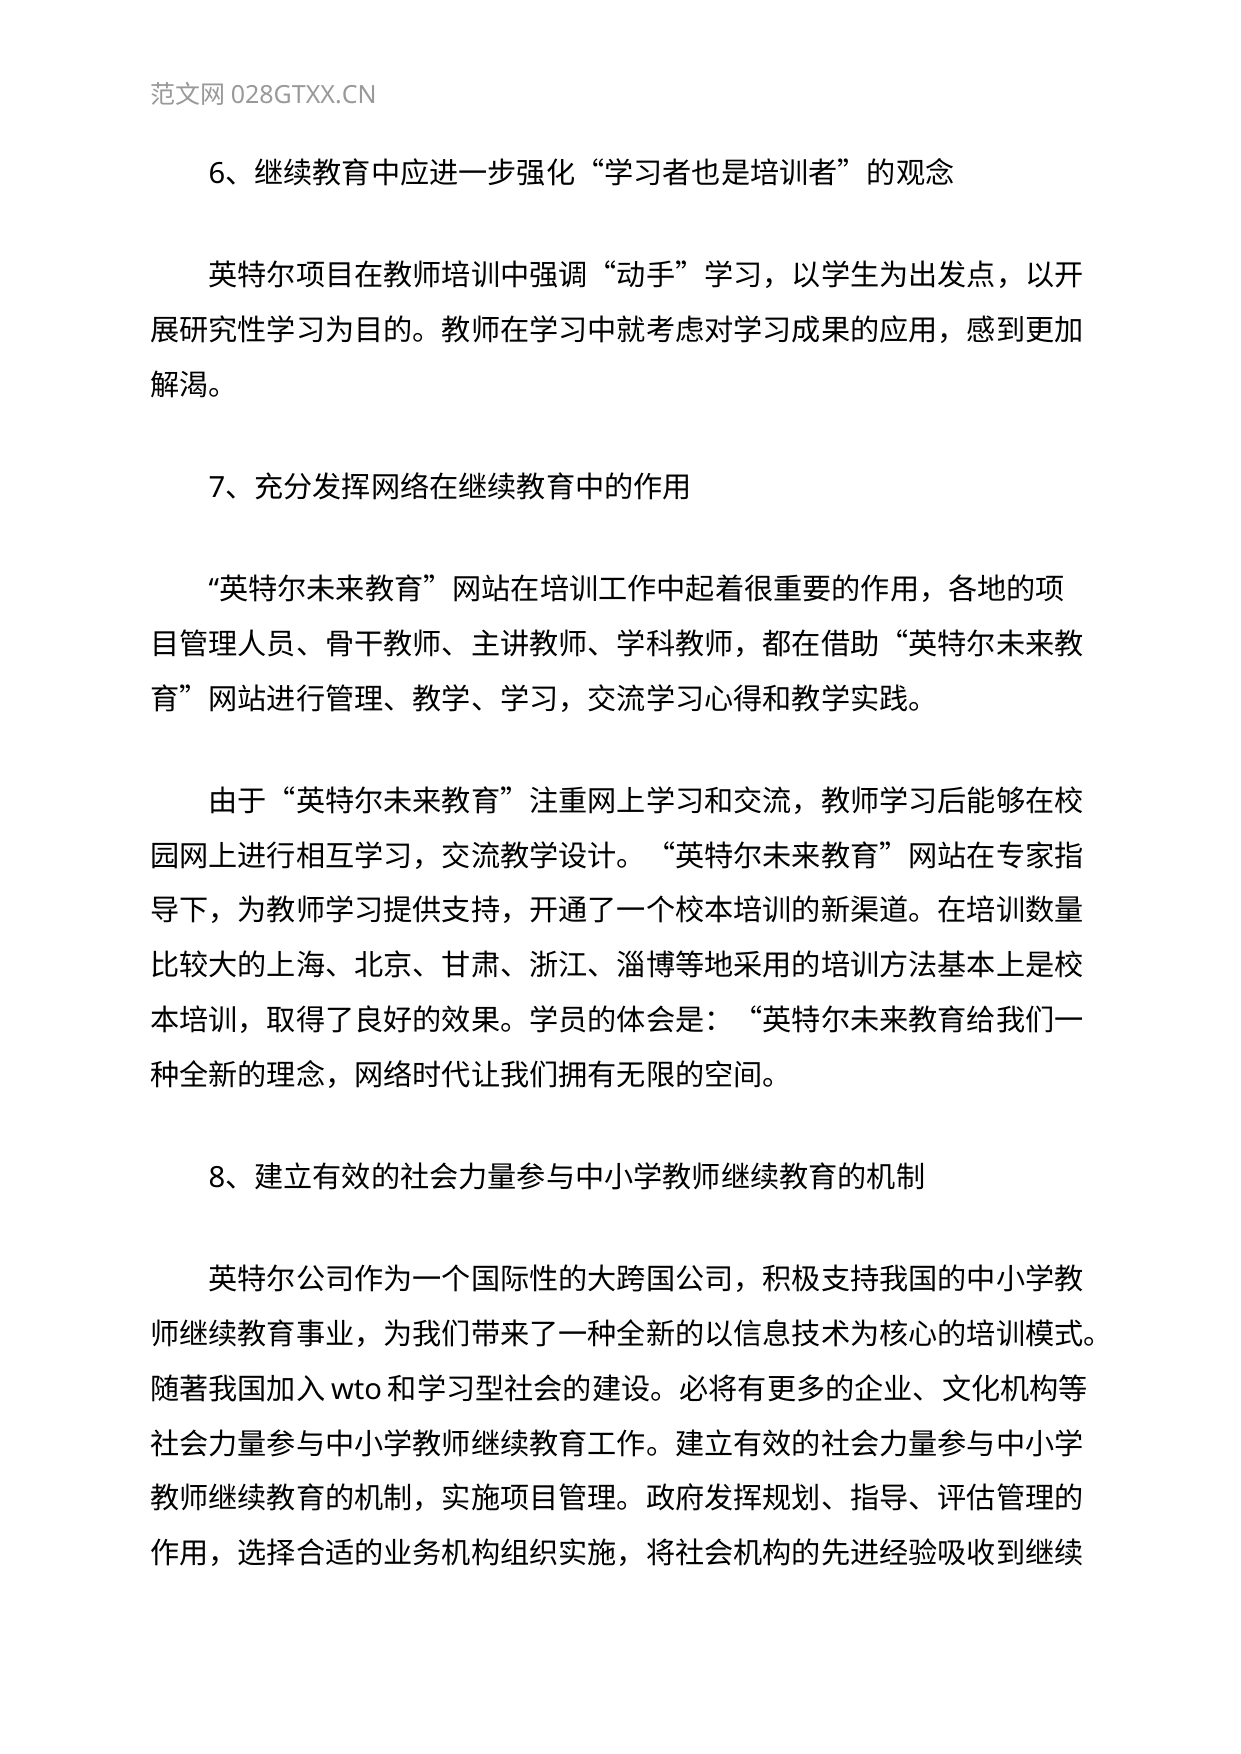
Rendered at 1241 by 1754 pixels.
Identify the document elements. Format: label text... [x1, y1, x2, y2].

text 由于“英特尔未来教育”注重网上学习和交流，教师学习后能够在校园网上进行相互学习，交流教学设计。“英特尔未来教育”网站在专家指导下，为教师学习提供支持，开通了一个校本培训的新渠道。在培训数量比较大的上海、北京、甘肃、浙江、淄博等地采用的培训方法基本上是校本培训，取得了良好的效果。学员的体会是：“英特尔未来教育给我们一种全新的理念，网络时代让我们拥有无限的空间。 [150, 777, 1090, 1094]
text 6、继续教育中应进一步强化“学习者也是培训者”的观念 [150, 150, 1090, 192]
text 8、建立有效的社会力量参与中小学教师继续教育的机制 [150, 1153, 1090, 1196]
text 7、充分发挥网络在继续教育中的作用 [150, 463, 1090, 506]
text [150, 1255, 1090, 1572]
text 英特尔项目在教师培训中强调“动手”学习，以学生为出发点，以开展研究性学习为目的。教师在学习中就考虑对学习成果的应用，感到更加解渴。 [150, 252, 1090, 404]
text “英特尔未来教育”网站在培训工作中起着很重要的作用，各地的项目管理人员、骨干教师、主讲教师、学科教师，都在借助“英特尔未来教育”网站进行管理、教学、学习，交流学习心得和教学实践。 [150, 566, 1090, 718]
